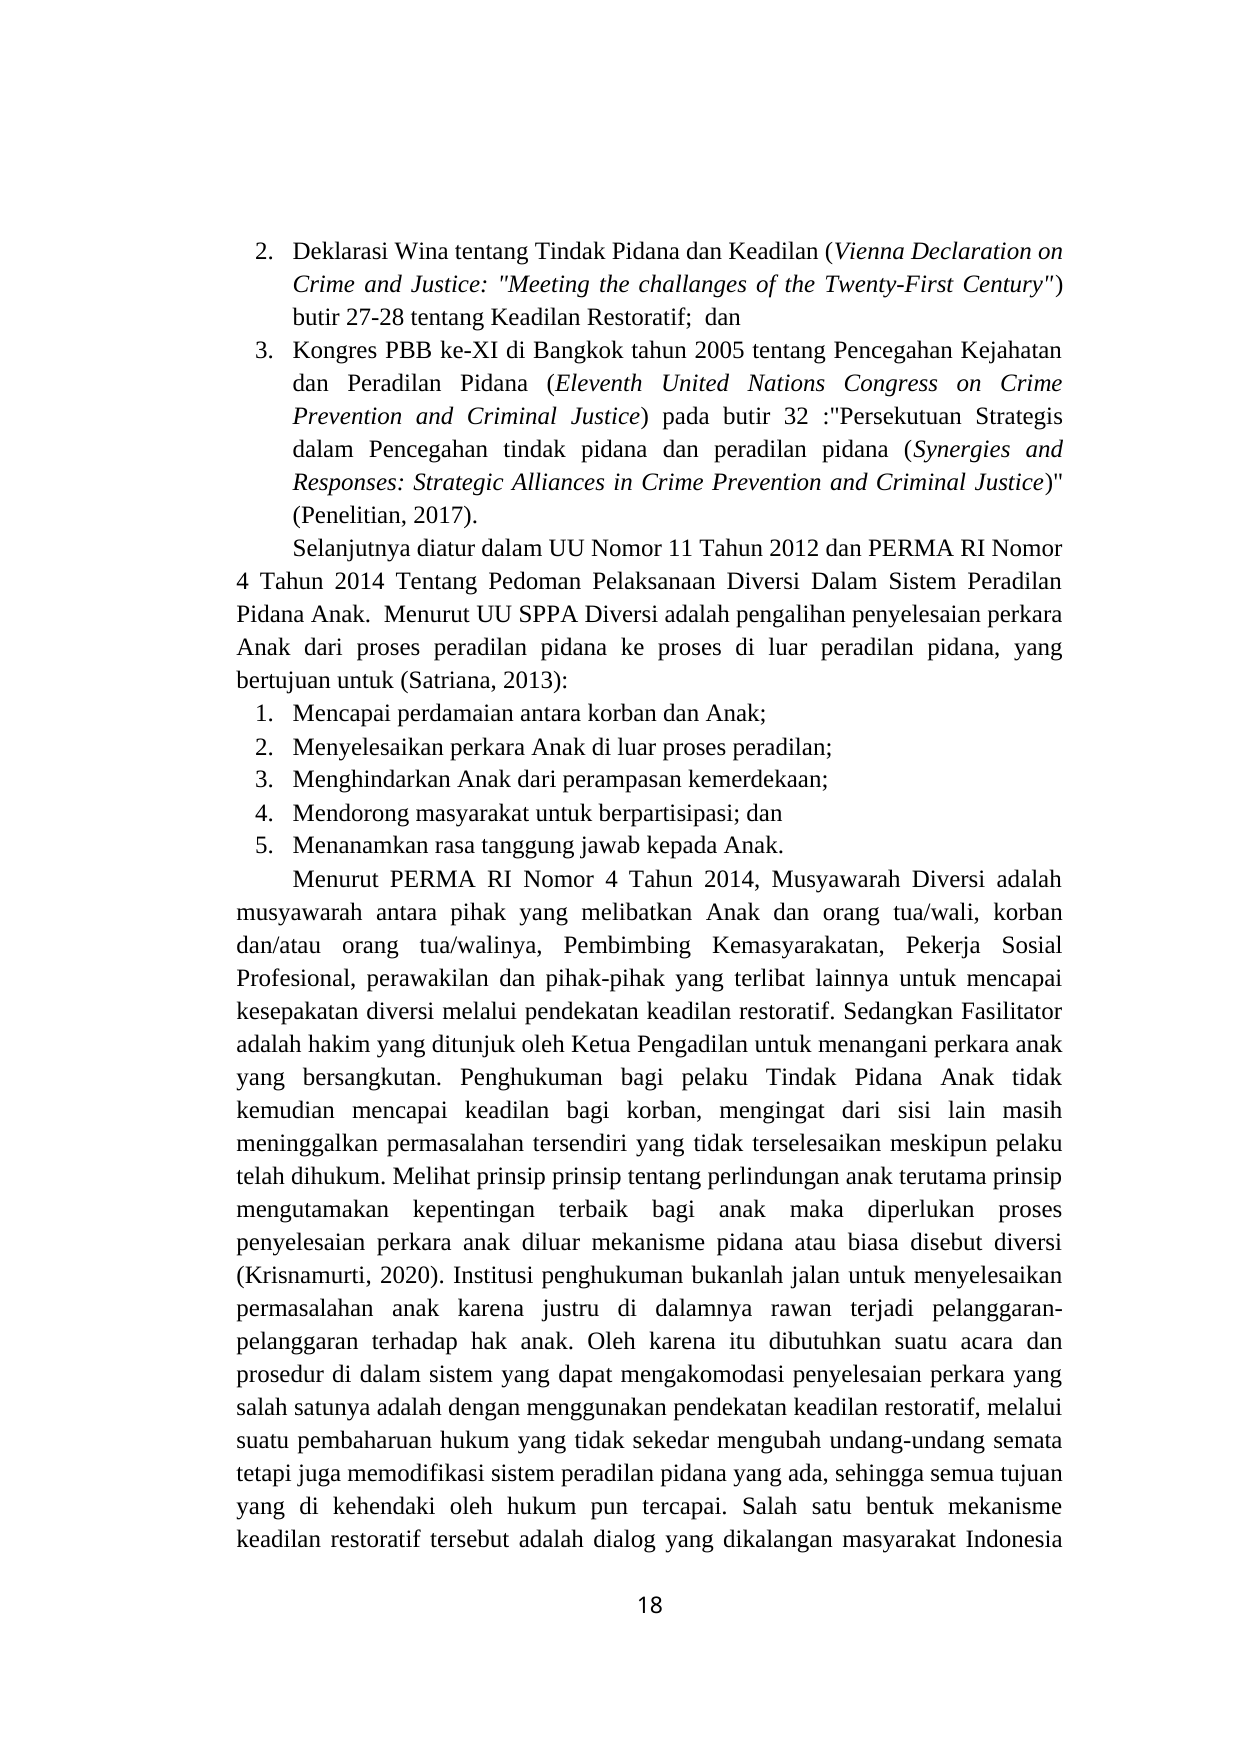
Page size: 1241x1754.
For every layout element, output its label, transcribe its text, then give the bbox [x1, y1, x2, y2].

list Menanamkan rasa tanggung jawab kepada Anak. [255, 831, 1063, 859]
list Mendorong masyarakat untuk berpartisipasi; dan [255, 798, 1063, 826]
list Kongres PBB ke-XI di Bangkok tahun 2005 tentang Pencegahan Kejahatan dan Peradilan Pidana (Eleventh United Nations Congress on Crime Prevention and Criminal Justice) pada butir 32 :"Persekutuan Strategis dalam Pencegahan tindak pidana dan peradilan pidana (Synergies and Responses: Strategic Alliances in Crime Prevention and Criminal Justice)" (Penelitian, 2017). [255, 335, 1063, 529]
list Menghindarkan Anak dari perampasan kemerdekaan; [255, 764, 1063, 793]
list Deklarasi Wina tentang Tindak Pidana dan Keadilan (Vienna Declaration on Crime and Justice: "Meeting the challanges of the Twenty-First Century") butir 27-28 tentang Keadilan Restoratif; dan [255, 236, 1063, 331]
text Selanjutnya diatur dalam UU Nomor 11 Tahun 2012 dan PERMA RI Nomor 4 Tahun 2014 Tentang Pedoman Pelaksanaan Diversi Dalam Sistem Peradilan Pidana Anak. Menurut UU SPPA Diversi adalah pengalihan penyelesaian perkara Anak dari proses peradilan pidana ke proses di luar peradilan pidana, yang bertujuan untuk (Satriana, 2013): [236, 533, 1063, 694]
list Menyelesaikan perkara Anak di luar proses peradilan; [255, 732, 1063, 760]
list Mencapai perdamaian antara korban dan Anak; [255, 698, 1063, 727]
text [236, 864, 1063, 1553]
